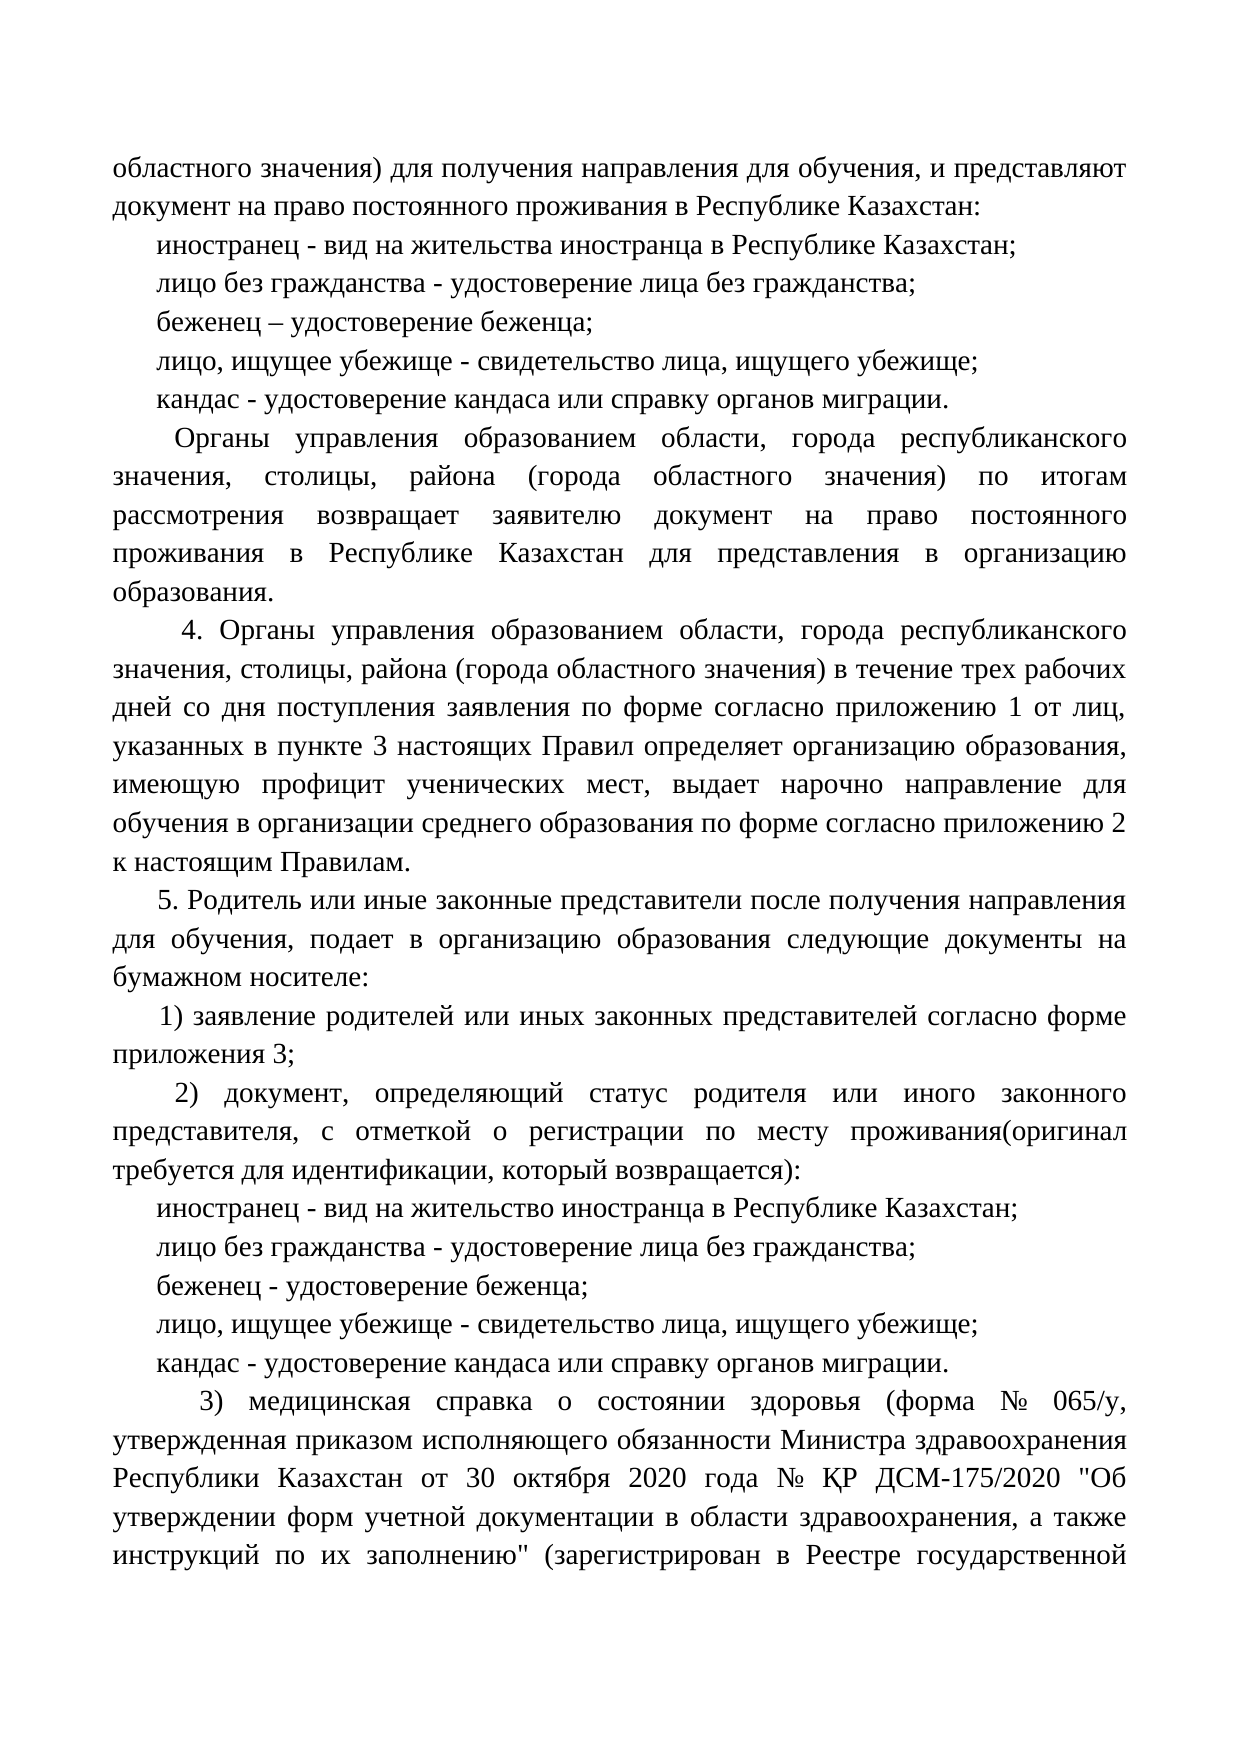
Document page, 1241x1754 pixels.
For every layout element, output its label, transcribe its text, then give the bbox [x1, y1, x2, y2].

text иностранец - вид на жительства иностранца в Республике Казахстан; [112, 227, 1128, 261]
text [112, 150, 1128, 222]
text иностранец - вид на жительство иностранца в Республике Казахстан; [112, 1191, 1128, 1224]
text 1) заявление родителей или иных законных представителей согласно форме приложения 3; [112, 998, 1128, 1070]
text кандас - удостоверение кандаса или справку органов миграции. [112, 381, 1128, 415]
text лицо без гражданства - удостоверение лица без гражданства; [112, 1229, 1128, 1263]
text кандас - удостоверение кандаса или справку органов миграции. [112, 1345, 1128, 1378]
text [112, 1383, 1128, 1571]
text беженец – удостоверение беженца; [112, 304, 1128, 338]
text лицо, ищущее убежище - свидетельство лица, ищущего убежище; [112, 1306, 1128, 1340]
text лицо, ищущее убежище - свидетельство лица, ищущего убежище; [112, 343, 1128, 376]
text 2) документ, определяющий статус родителя или иного законного представителя, с отметкой о регистрации по месту проживания(оригинал требуется для идентификации, который возвращается): [112, 1075, 1128, 1186]
text 4. Органы управления образованием области, города республиканского значения, столицы, района (города областного значения) в течение трех рабочих дней со дня поступления заявления по форме согласно приложению 1 от лиц, указанных в пункте 3 настоящих Правил определяет организацию образования, имеющую профицит ученических мест, выдает нарочно направление для обучения в организации среднего образования по форме согласно приложению 2 к настоящим Правилам. [112, 612, 1128, 877]
text беженец - удостоверение беженца; [112, 1268, 1128, 1301]
text Органы управления образованием области, города республиканского значения, столицы, района (города областного значения) по итогам рассмотрения возвращает заявителю документ на право постоянного проживания в Республике Казахстан для представления в организацию образования. [112, 420, 1128, 607]
text лицо без гражданства - удостоверение лица без гражданства; [112, 266, 1128, 299]
text 5. Родитель или иные законные представители после получения направления для обучения, подает в организацию образования следующие документы на бумажном носителе: [112, 882, 1128, 993]
